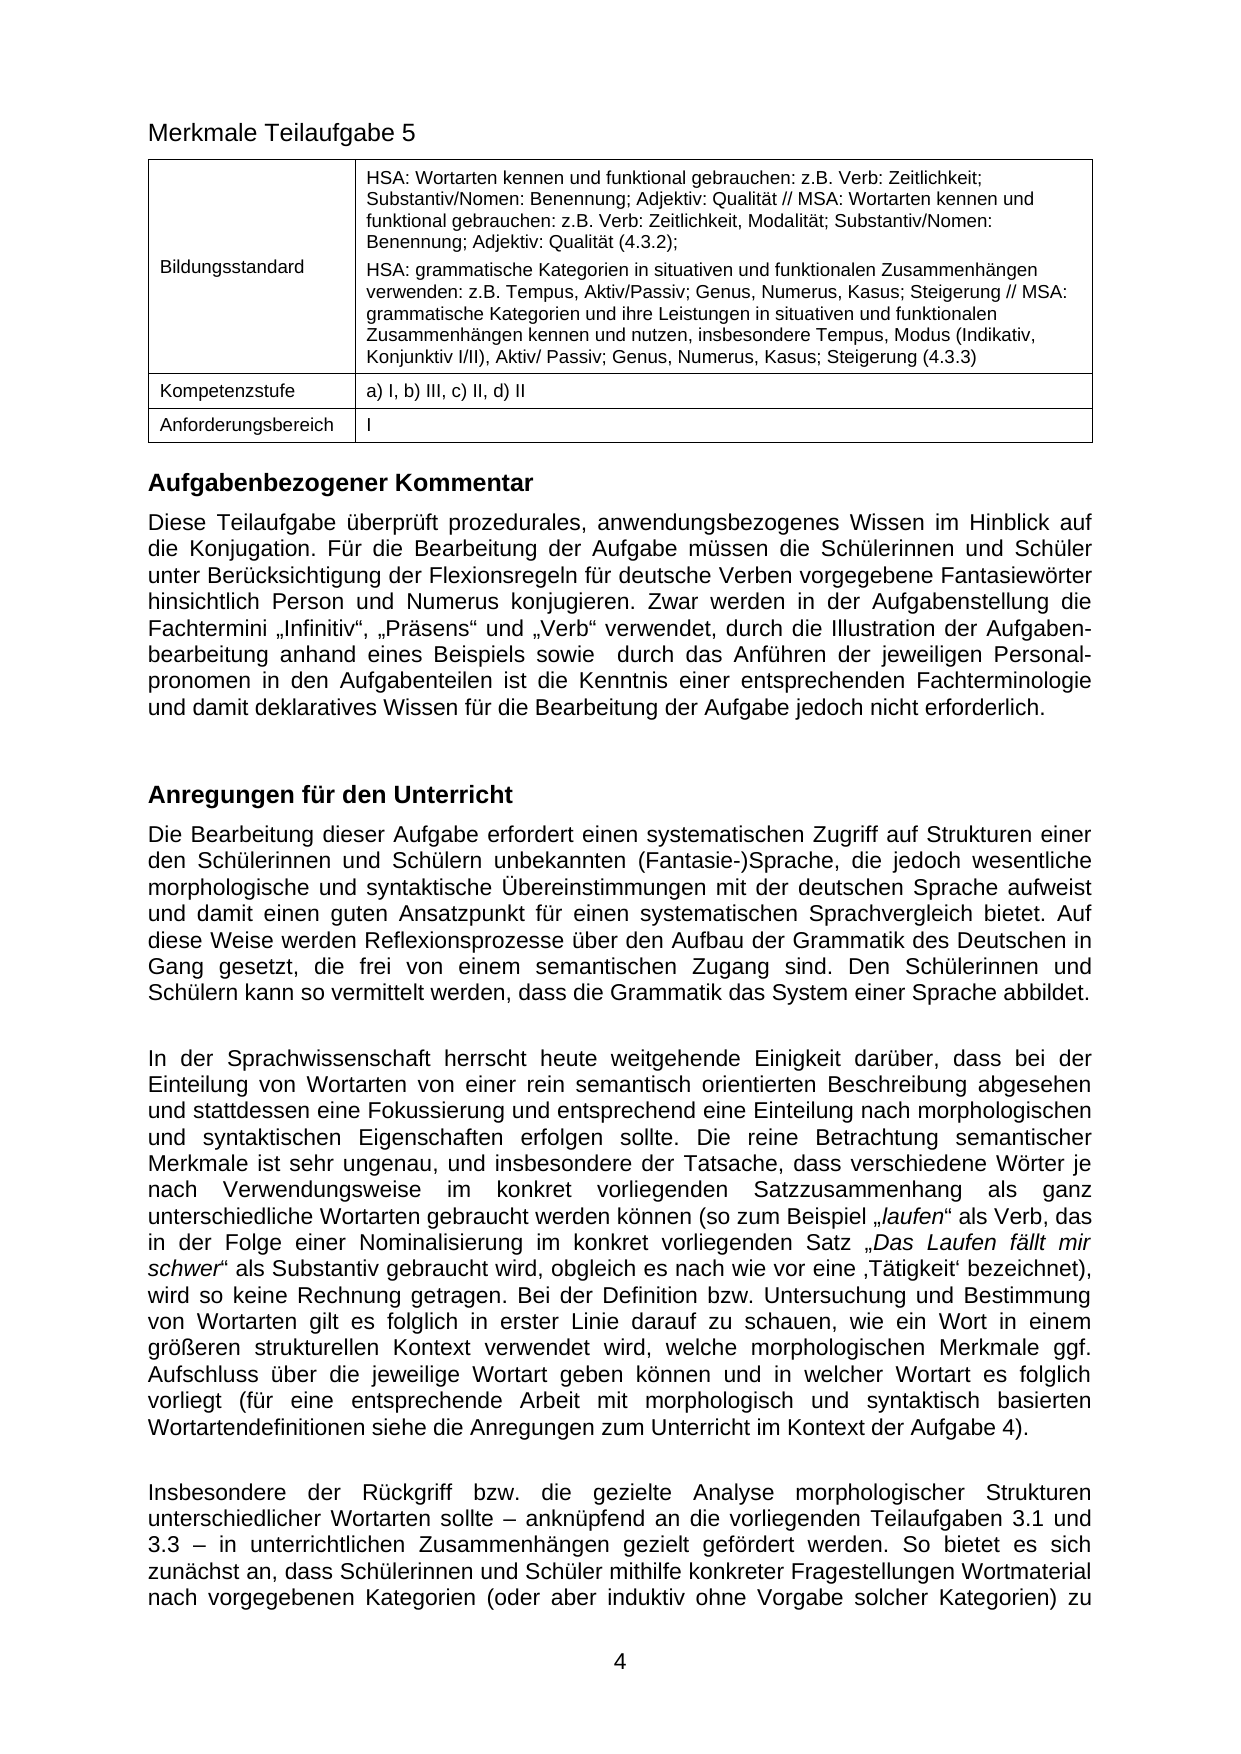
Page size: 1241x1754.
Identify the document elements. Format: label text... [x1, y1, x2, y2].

text Diese Teilaufgabe überprüft prozedurales, anwendungsbezogenes Wissen im Hinblick auf die Konjugation. Für die Bearbeitung der Aufgabe müssen die Schülerinnen und Schüler unter Berücksichtigung der Flexionsregeln für deutsche Verben vorgegebene Fantasiewörter hinsichtlich Person und Numerus konjugieren. Zwar werden in der Aufgabenstellung die Fachtermini „Infinitiv“, „Präsens“ und „Verb“ verwendet, durch die Illustration der Aufgaben-bearbeitung anhand eines Beispiels sowie durch das Anführen der jeweiligen Personal-pronomen in den Aufgabenteilen ist die Kenntnis einer entsprechenden Fachterminologie und damit deklaratives Wissen für die Bearbeitung der Aufgabe jedoch nicht erforderlich. [148, 509, 1092, 720]
table_cell I [356, 409, 1092, 442]
table_cell Anforderungsbereich [149, 409, 355, 442]
text Merkmale Teilaufgabe 5 [148, 118, 1092, 147]
table_cell a) I, b) III, c) II, d) II [356, 374, 1092, 407]
table_cell Kompetenzstufe [149, 374, 355, 407]
text Anregungen für den Unterricht [148, 780, 1092, 809]
text In der Sprachwissenschaft herrscht heute weitgehende Einigkeit darüber, dass bei der Einteilung von Wortarten von einer rein semantisch orientierten Beschreibung abgesehen und stattdessen eine Fokussierung und entsprechend eine Einteilung nach morphologischen und syntaktischen Eigenschaften erfolgen sollte. Die reine Betrachtung semantischer Merkmale ist sehr ungenau, und insbesondere der Tatsache, dass verschiedene Wörter je nach Verwendungsweise im konkret vorliegenden Satzzusammenhang als ganz unterschiedliche Wortarten gebraucht werden können (so zum Beispiel „laufen“ als Verb, das in der Folge einer Nominalisierung im konkret vorliegenden Satz „Das Laufen fällt mir schwer“ als Substantiv gebraucht wird, obgleich es nach wie vor eine ‚Tätigkeit‘ bezeichnet), wird so keine Rechnung getragen. Bei der Definition bzw. Untersuchung und Bestimmung von Wortarten gilt es folglich in erster Linie darauf zu schauen, wie ein Wort in einem größeren strukturellen Kontext verwendet wird, welche morphologischen Merkmale ggf. Aufschluss über die jeweilige Wortart geben können und in welcher Wortart es folglich vorliegt (für eine entsprechende Arbeit mit morphologisch und syntaktisch basierten Wortartendefinitionen siehe die Anregungen zum Unterricht im Kontext der Aufgabe 4). [148, 1044, 1092, 1440]
text Die Bearbeitung dieser Aufgabe erfordert einen systematischen Zugriff auf Strukturen einer den Schülerinnen und Schülern unbekannten (Fantasie-)Sprache, die jedoch wesentliche morphologische und syntaktische Übereinstimmungen mit der deutschen Sprache aufweist und damit einen guten Ansatzpunkt für einen systematischen Sprachvergleich bietet. Auf diese Weise werden Reflexionsprozesse über den Aufbau der Grammatik des Deutschen in Gang gesetzt, die frei von einem semantischen Zugang sind. Den Schülerinnen und Schülern kann so vermittelt werden, dass die Grammatik das System einer Sprache abbildet. [148, 821, 1092, 1006]
text Aufgabenbezogener Kommentar [148, 468, 1092, 497]
table_header HSA: Wortarten kennen und funktional gebrauchen: z.B. Verb: Zeitlichkeit; Substantiv/Nomen: Benennung; Adjektiv: Qualität // MSA: Wortarten kennen und funktional gebrauchen: z.B. Verb: Zeitlichkeit, Modalität; Substantiv/Nomen: Benennung; Adjektiv: Qualität (4.3.2); HSA: grammatische Kategorien in situativen und funktionalen Zusammenhängen verwenden: z.B. Tempus, Aktiv/Passiv; Genus, Numerus, Kasus; Steigerung // MSA: grammatische Kategorien und ihre Leistungen in situativen und funktionalen Zusammenhängen kennen und nutzen, insbesondere Tempus, Modus (Indikativ, Konjunktiv I/II), Aktiv/ Passiv; Genus, Numerus, Kasus; Steigerung (4.3.3) [356, 160, 1092, 373]
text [148, 1479, 1092, 1610]
table_header Bildungsstandard [149, 160, 355, 373]
